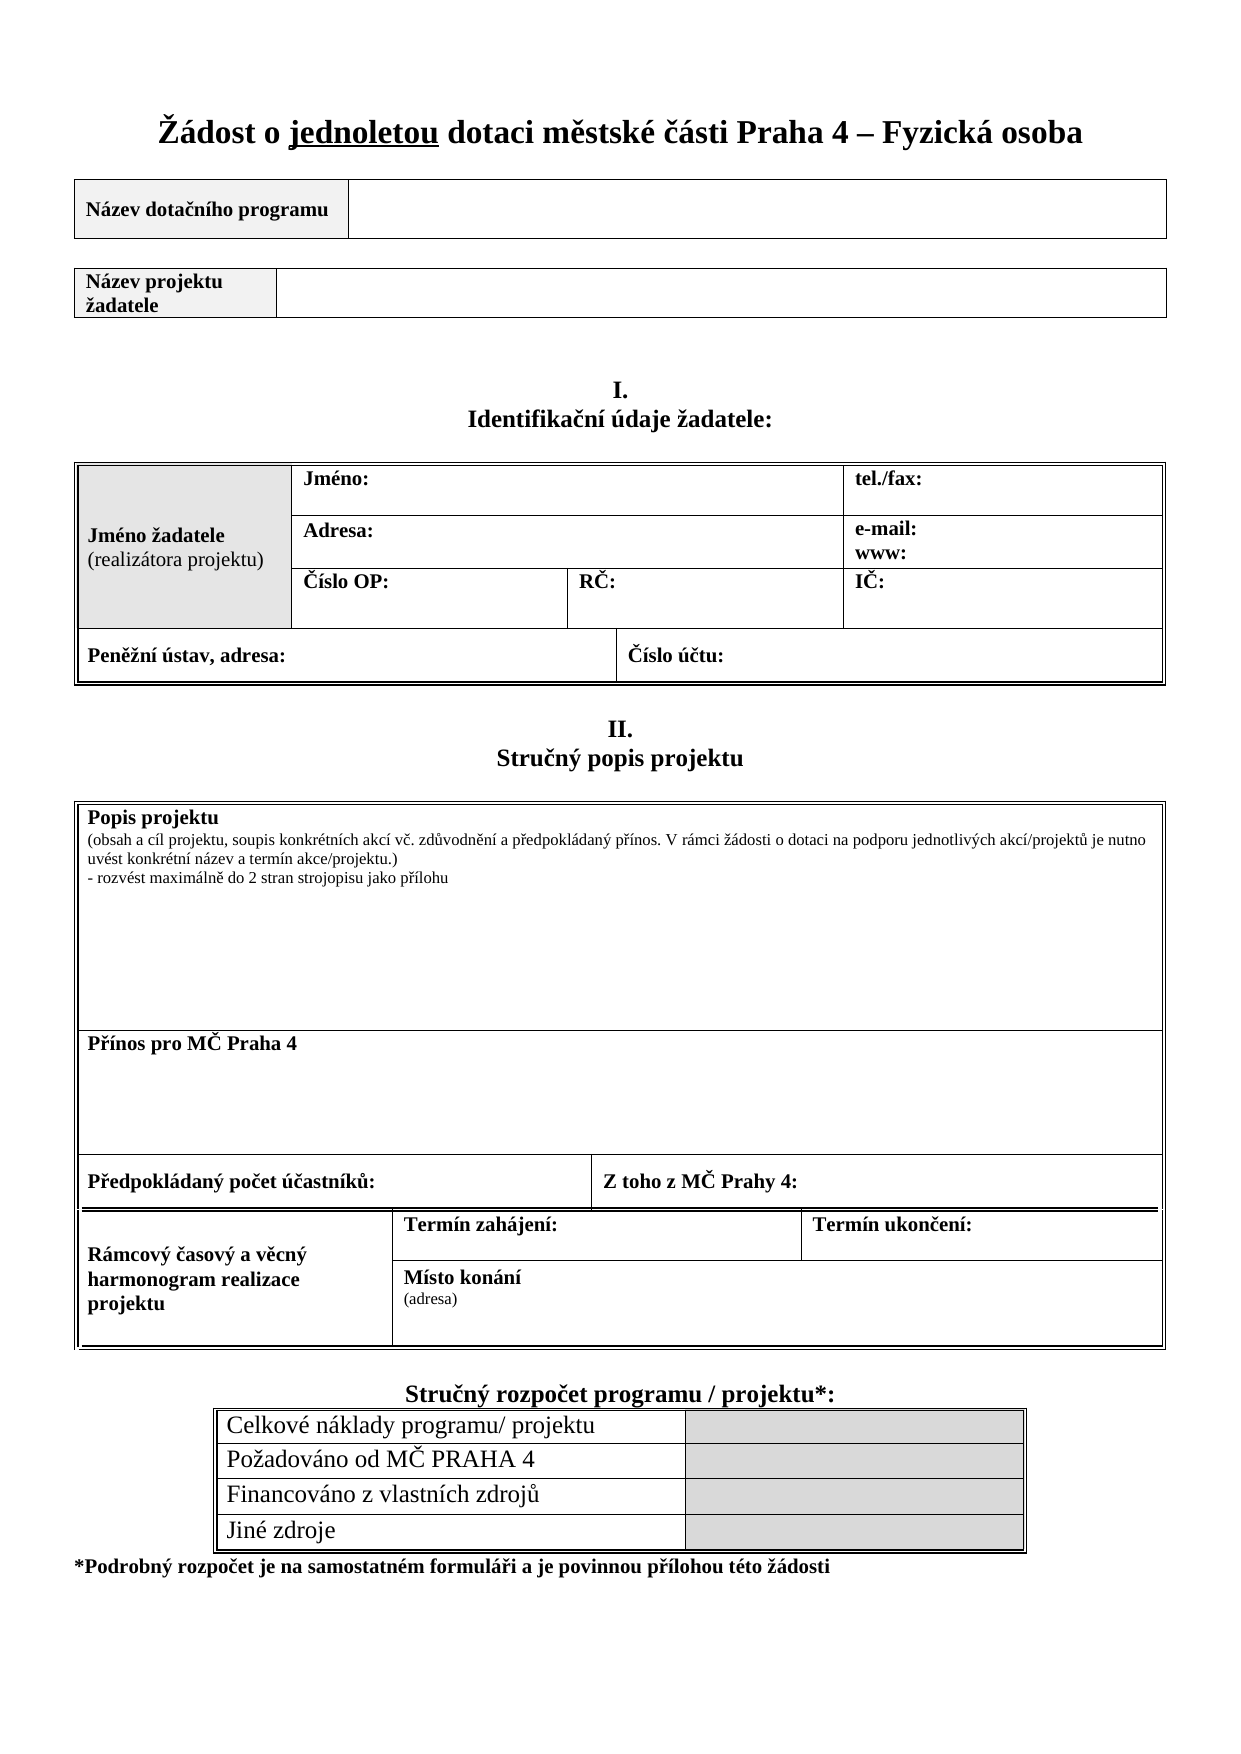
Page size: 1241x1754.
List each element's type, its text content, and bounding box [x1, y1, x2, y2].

table_cell Předpokládaný počet účastníků: [79, 1155, 591, 1207]
table_cell Termín ukončení: [802, 1207, 1164, 1260]
table_cell IČ: [844, 569, 1162, 628]
text *Podrobný rozpočet je na samostatném formuláři a je povinnou přílohou této žádosti [74, 1554, 1166, 1578]
table_header tel./fax: [844, 466, 1162, 515]
text Identifikační údaje žadatele: [74, 404, 1166, 433]
text Žádost o jednoletou dotaci městské části Praha 4 – Fyzická osoba [74, 112, 1166, 151]
table_header Název projektu žadatele [75, 269, 276, 317]
table_header [277, 269, 1166, 317]
table_cell Číslo účtu: [617, 629, 1162, 681]
table_cell Požadováno od MČ PRAHA 4 [218, 1444, 685, 1478]
table_cell Přínos pro MČ Praha 4 [79, 1031, 1162, 1154]
table_header Jméno: [292, 466, 843, 515]
table_cell Termín zahájení: [393, 1212, 801, 1260]
table_cell Místo konání (adresa) [393, 1261, 1162, 1345]
text Stručný popis projektu [74, 743, 1166, 772]
table_cell RČ: [568, 569, 843, 628]
text Stručný rozpočet programu / projektu*: [74, 1379, 1166, 1407]
table_cell Rámcový časový a věcný harmonogram realizace projektu [76, 1207, 392, 1345]
table_header Název dotačního programu [75, 180, 348, 238]
table_cell Jiné zdroje [218, 1515, 685, 1549]
table_cell Z toho z MČ Prahy 4: [592, 1155, 1162, 1207]
table_header [349, 180, 1166, 238]
table_cell Číslo OP: [292, 569, 567, 628]
text II. [74, 714, 1166, 743]
text I. [74, 375, 1166, 404]
table_header Celkové náklady programu/ projektu [218, 1411, 685, 1443]
table_cell Financováno z vlastních zdrojů [218, 1479, 685, 1514]
table_header Popis projektu (obsah a cíl projektu, soupis konkrétních akcí vč. zdůvodnění a předpokládaný přínos. V rámci žádosti o dotaci na podporu jednotlivých akcí/projektů je nutno uvést konkrétní název a termín akce/projektu.) - rozvést maximálně do 2 stran strojopisu jako přílohu [79, 805, 1162, 1030]
table_header Jméno žadatele (realizátora projektu) [79, 466, 291, 628]
table_cell [686, 1479, 1023, 1514]
table_cell [686, 1444, 1023, 1478]
table_cell [686, 1515, 1023, 1549]
table_cell Peněžní ústav, adresa: [79, 629, 616, 681]
table_cell e-mail: www: [844, 516, 1162, 568]
table_cell Adresa: [292, 516, 843, 568]
table_header [686, 1411, 1023, 1443]
